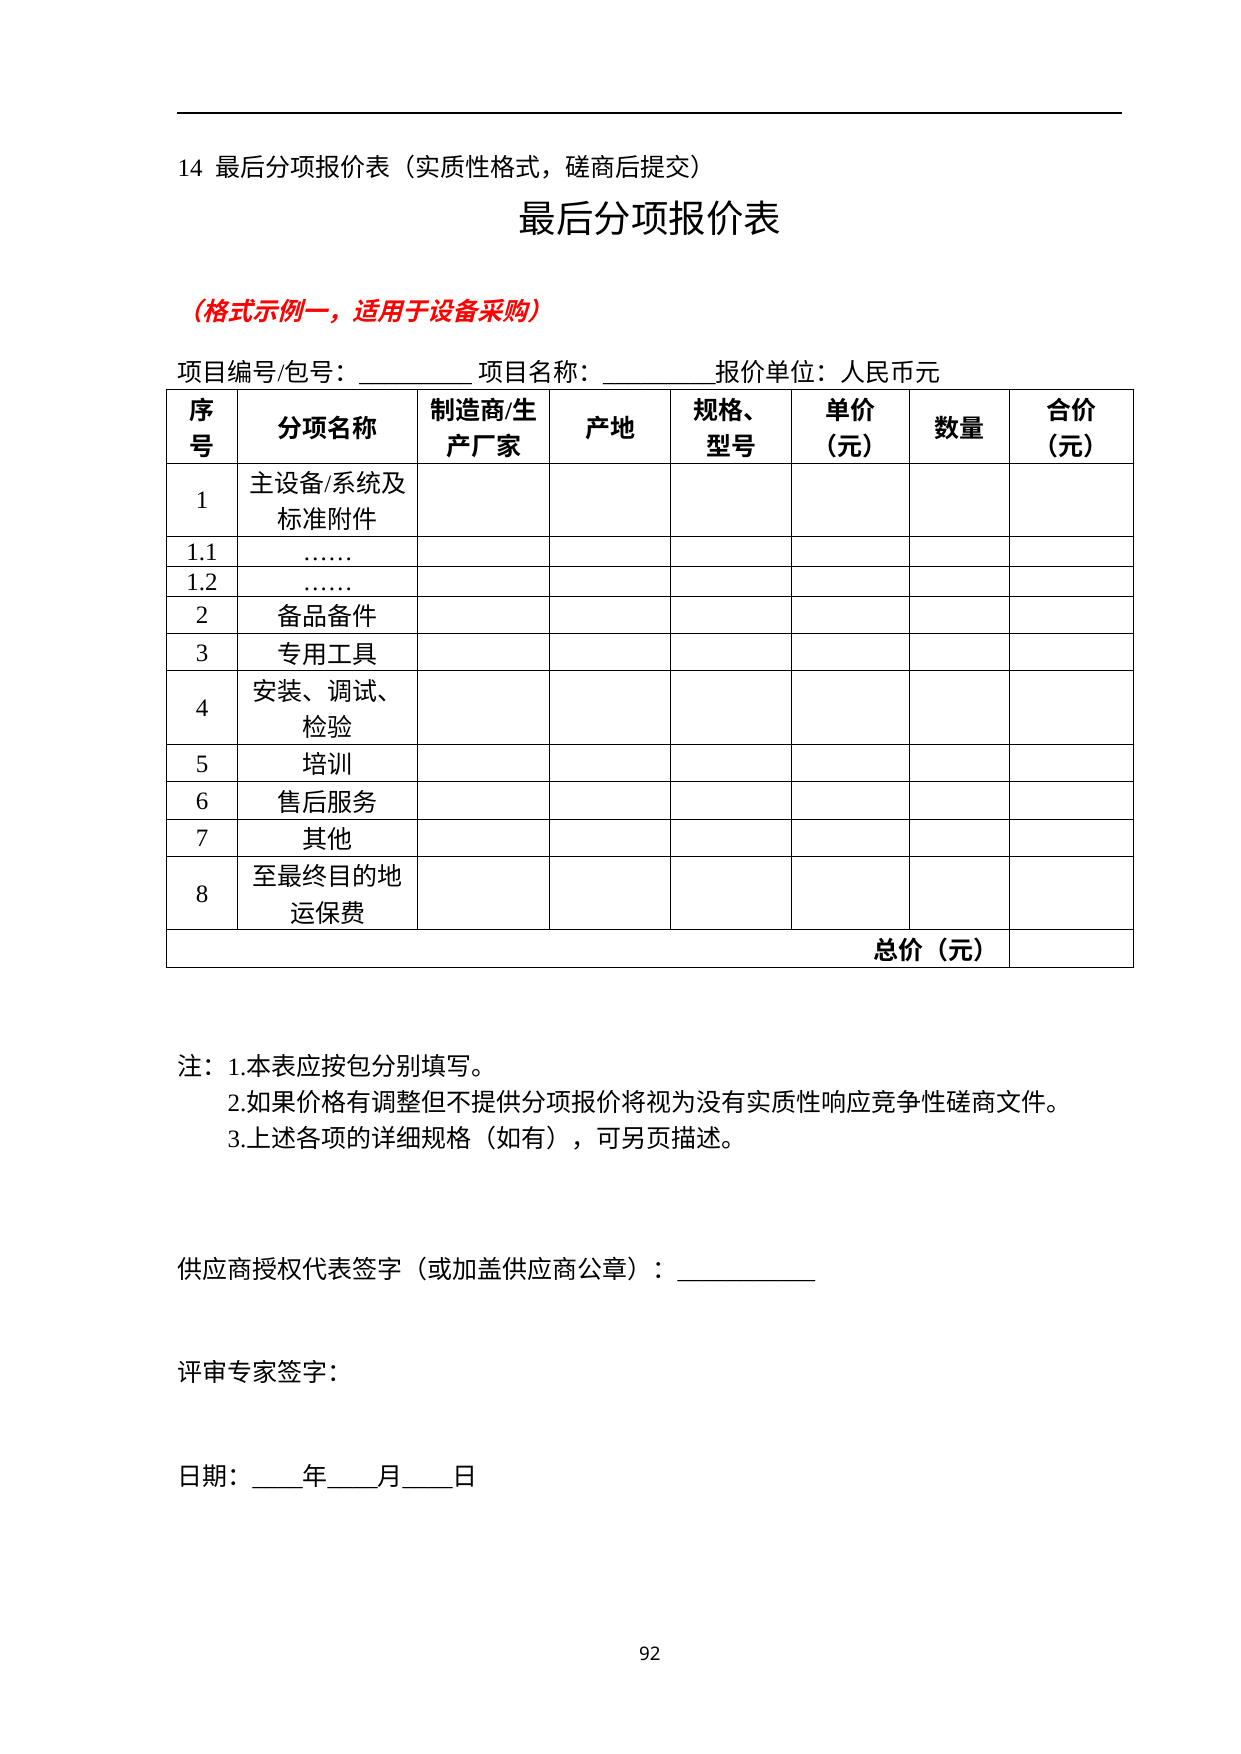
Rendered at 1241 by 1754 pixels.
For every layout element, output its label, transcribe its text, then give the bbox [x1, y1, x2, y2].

table_header 单价（元） [792, 390, 909, 463]
table_cell 售后服务 [238, 782, 417, 818]
table_header 规格、型号 [671, 390, 791, 463]
table_cell [910, 857, 1009, 929]
table_cell [550, 567, 670, 596]
table_cell [418, 857, 549, 929]
table_cell [1010, 820, 1133, 856]
table_cell 安装、调试、检验 [238, 671, 417, 744]
table_cell [671, 857, 791, 929]
table_cell [418, 820, 549, 856]
table_cell [792, 745, 909, 781]
table_cell 3 [167, 634, 237, 670]
table_header 数量 [910, 390, 1009, 463]
table_cell …… [238, 537, 417, 566]
table_cell 其他 [238, 820, 417, 856]
table_cell 培训 [238, 745, 417, 781]
table_cell …… [238, 567, 417, 596]
table_cell [418, 782, 549, 818]
table_cell 总价（元） [167, 930, 1009, 967]
table_cell [1010, 671, 1133, 744]
table_cell [671, 464, 791, 536]
table_cell 专用工具 [238, 634, 417, 670]
table_cell 5 [167, 745, 237, 781]
table_cell [910, 634, 1009, 670]
table_header 分项名称 [238, 390, 417, 463]
table_cell [550, 782, 670, 818]
table_cell 1.2 [167, 567, 237, 596]
table_cell [418, 464, 549, 536]
table_cell [792, 464, 909, 536]
table_cell [1010, 464, 1133, 536]
table_cell 2 [167, 597, 237, 633]
table_cell [418, 634, 549, 670]
text 2.如果价格有调整但不提供分项报价将视为没有实质性响应竞争性磋商文件。 [177, 1083, 1122, 1119]
table_cell [550, 464, 670, 536]
table_header 序号 [167, 390, 237, 463]
table_cell [1010, 930, 1133, 967]
table_cell [792, 537, 909, 566]
table_cell [910, 464, 1009, 536]
table_cell [671, 567, 791, 596]
table_cell 至最终目的地运保费 [238, 857, 417, 929]
table_cell [910, 782, 1009, 818]
table_cell [792, 597, 909, 633]
table_cell [1010, 782, 1133, 818]
table_cell [550, 597, 670, 633]
table_cell [550, 671, 670, 744]
table_cell [671, 782, 791, 818]
table_cell [910, 671, 1009, 744]
table_cell [418, 537, 549, 566]
table_cell [671, 537, 791, 566]
table_cell [792, 567, 909, 596]
text 供应商授权代表签字（或加盖供应商公章）：___________ [177, 1249, 1122, 1286]
text 项目编号/包号：_________ 项目名称：_________报价单位：人民币元 [177, 353, 1122, 389]
table_cell [418, 671, 549, 744]
text 评审专家签字： [177, 1352, 1122, 1389]
table_cell 8 [167, 857, 237, 929]
text 最后分项报价表 [177, 202, 1122, 239]
table_cell [1010, 537, 1133, 566]
table_cell [910, 567, 1009, 596]
table_cell [550, 745, 670, 781]
table_header 产地 [550, 390, 670, 463]
table_cell [1010, 597, 1133, 633]
table_header 制造商/生产厂家 [418, 390, 549, 463]
table_cell [550, 634, 670, 670]
table_cell [1010, 634, 1133, 670]
table_cell [792, 671, 909, 744]
table_cell [910, 537, 1009, 566]
table_cell 1 [167, 464, 237, 536]
table_cell [671, 634, 791, 670]
text 14 最后分项报价表（实质性格式，磋商后提交） [177, 148, 1122, 184]
text 注：1.本表应按包分别填写。 [177, 1046, 1122, 1083]
table_cell [910, 597, 1009, 633]
table_cell 1.1 [167, 537, 237, 566]
table_cell [792, 857, 909, 929]
table_cell [671, 597, 791, 633]
table_cell [550, 537, 670, 566]
text （格式示例一，适用于设备采购） [177, 292, 1122, 328]
table_cell [1010, 857, 1133, 929]
table_cell [792, 820, 909, 856]
table_cell [550, 820, 670, 856]
table_cell [1010, 745, 1133, 781]
table_cell [418, 597, 549, 633]
text 日期：____年____月____日 [177, 1457, 1122, 1493]
table_header 合价（元） [1010, 390, 1133, 463]
table_cell [1010, 567, 1133, 596]
table_cell [792, 782, 909, 818]
table_cell 备品备件 [238, 597, 417, 633]
table_cell [418, 745, 549, 781]
table_cell 7 [167, 820, 237, 856]
table_cell [671, 671, 791, 744]
table_cell 4 [167, 671, 237, 744]
table_cell [910, 745, 1009, 781]
table_cell [550, 857, 670, 929]
table_cell [910, 820, 1009, 856]
table_cell 主设备/系统及标准附件 [238, 464, 417, 536]
table_cell [671, 820, 791, 856]
table_cell [418, 567, 549, 596]
table_cell [671, 745, 791, 781]
table_cell 6 [167, 782, 237, 818]
table_cell [792, 634, 909, 670]
text 3.上述各项的详细规格（如有），可另页描述。 [177, 1119, 1122, 1155]
